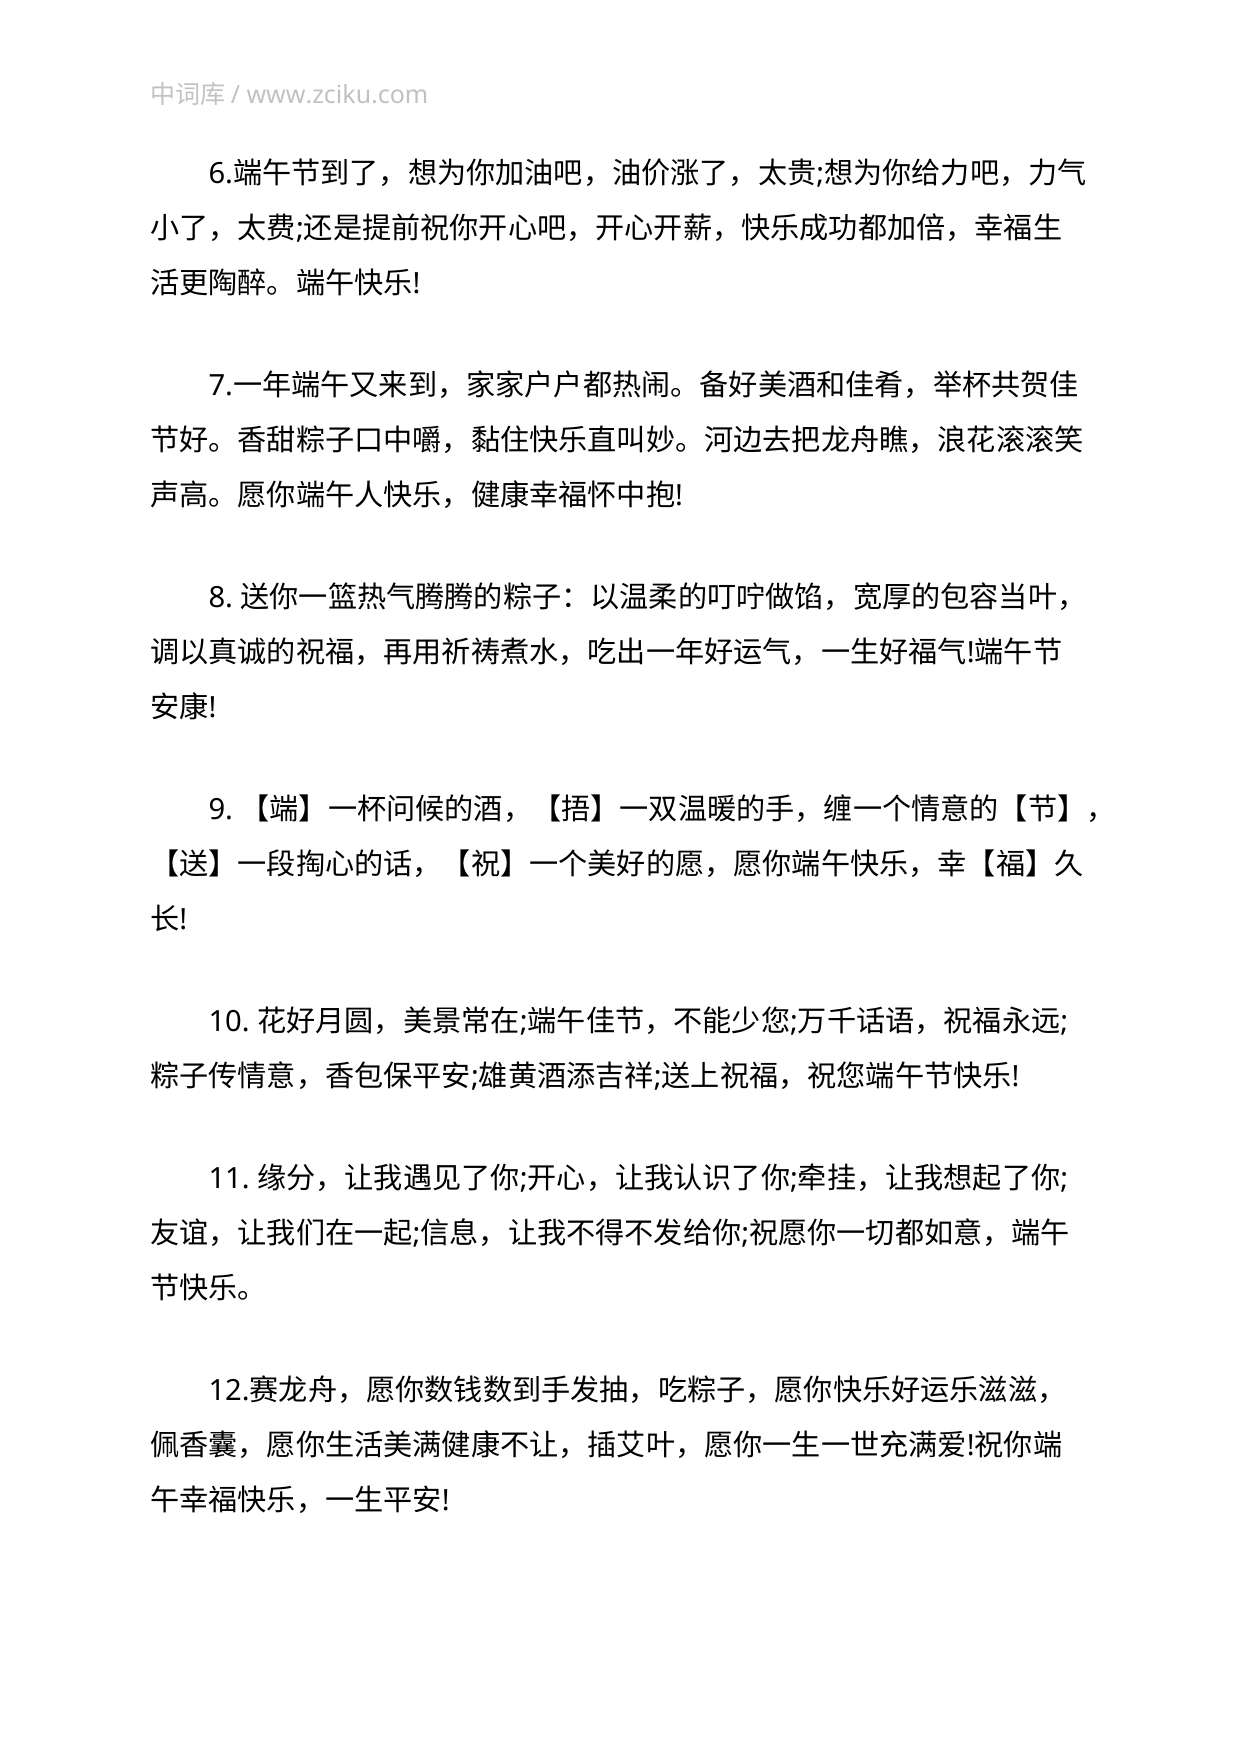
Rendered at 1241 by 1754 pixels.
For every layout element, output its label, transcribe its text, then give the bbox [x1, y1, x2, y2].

text 6.端午节到了，想为你加油吧，油价涨了，太贵;想为你给力吧，力气小了，太费;还是提前祝你开心吧，开心开薪，快乐成功都加倍，幸福生活更陶醉。端午快乐! [150, 150, 1090, 302]
text 12.赛龙舟，愿你数钱数到手发抽，吃粽子，愿你快乐好运乐滋滋，佩香囊，愿你生活美满健康不让，插艾叶，愿你一生一世充满爱!祝你端午幸福快乐，一生平安! [150, 1366, 1090, 1519]
text 11. 缘分，让我遇见了你;开心，让我认识了你;牵挂，让我想起了你;友谊，让我们在一起;信息，让我不得不发给你;祝愿你一切都如意，端午节快乐。 [150, 1155, 1090, 1307]
text 9. 【端】一杯问候的酒，【捂】一双温暖的手，缠一个情意的【节】，【送】一段掏心的话，【祝】一个美好的愿，愿你端午快乐，幸【福】久长! [150, 786, 1090, 938]
text 7.一年端午又来到，家家户户都热闹。备好美酒和佳肴，举杯共贺佳节好。香甜粽子口中嚼，黏住快乐直叫妙。河边去把龙舟瞧，浪花滚滚笑声高。愿你端午人快乐，健康幸福怀中抱! [150, 362, 1090, 514]
text 8. 送你一篮热气腾腾的粽子：以温柔的叮咛做馅，宽厚的包容当叶，调以真诚的祝福，再用祈祷煮水，吃出一年好运气，一生好福气!端午节安康! [150, 574, 1090, 726]
text 10. 花好月圆，美景常在;端午佳节，不能少您;万千话语，祝福永远;粽子传情意，香包保平安;雄黄酒添吉祥;送上祝福，祝您端午节快乐! [150, 998, 1090, 1095]
